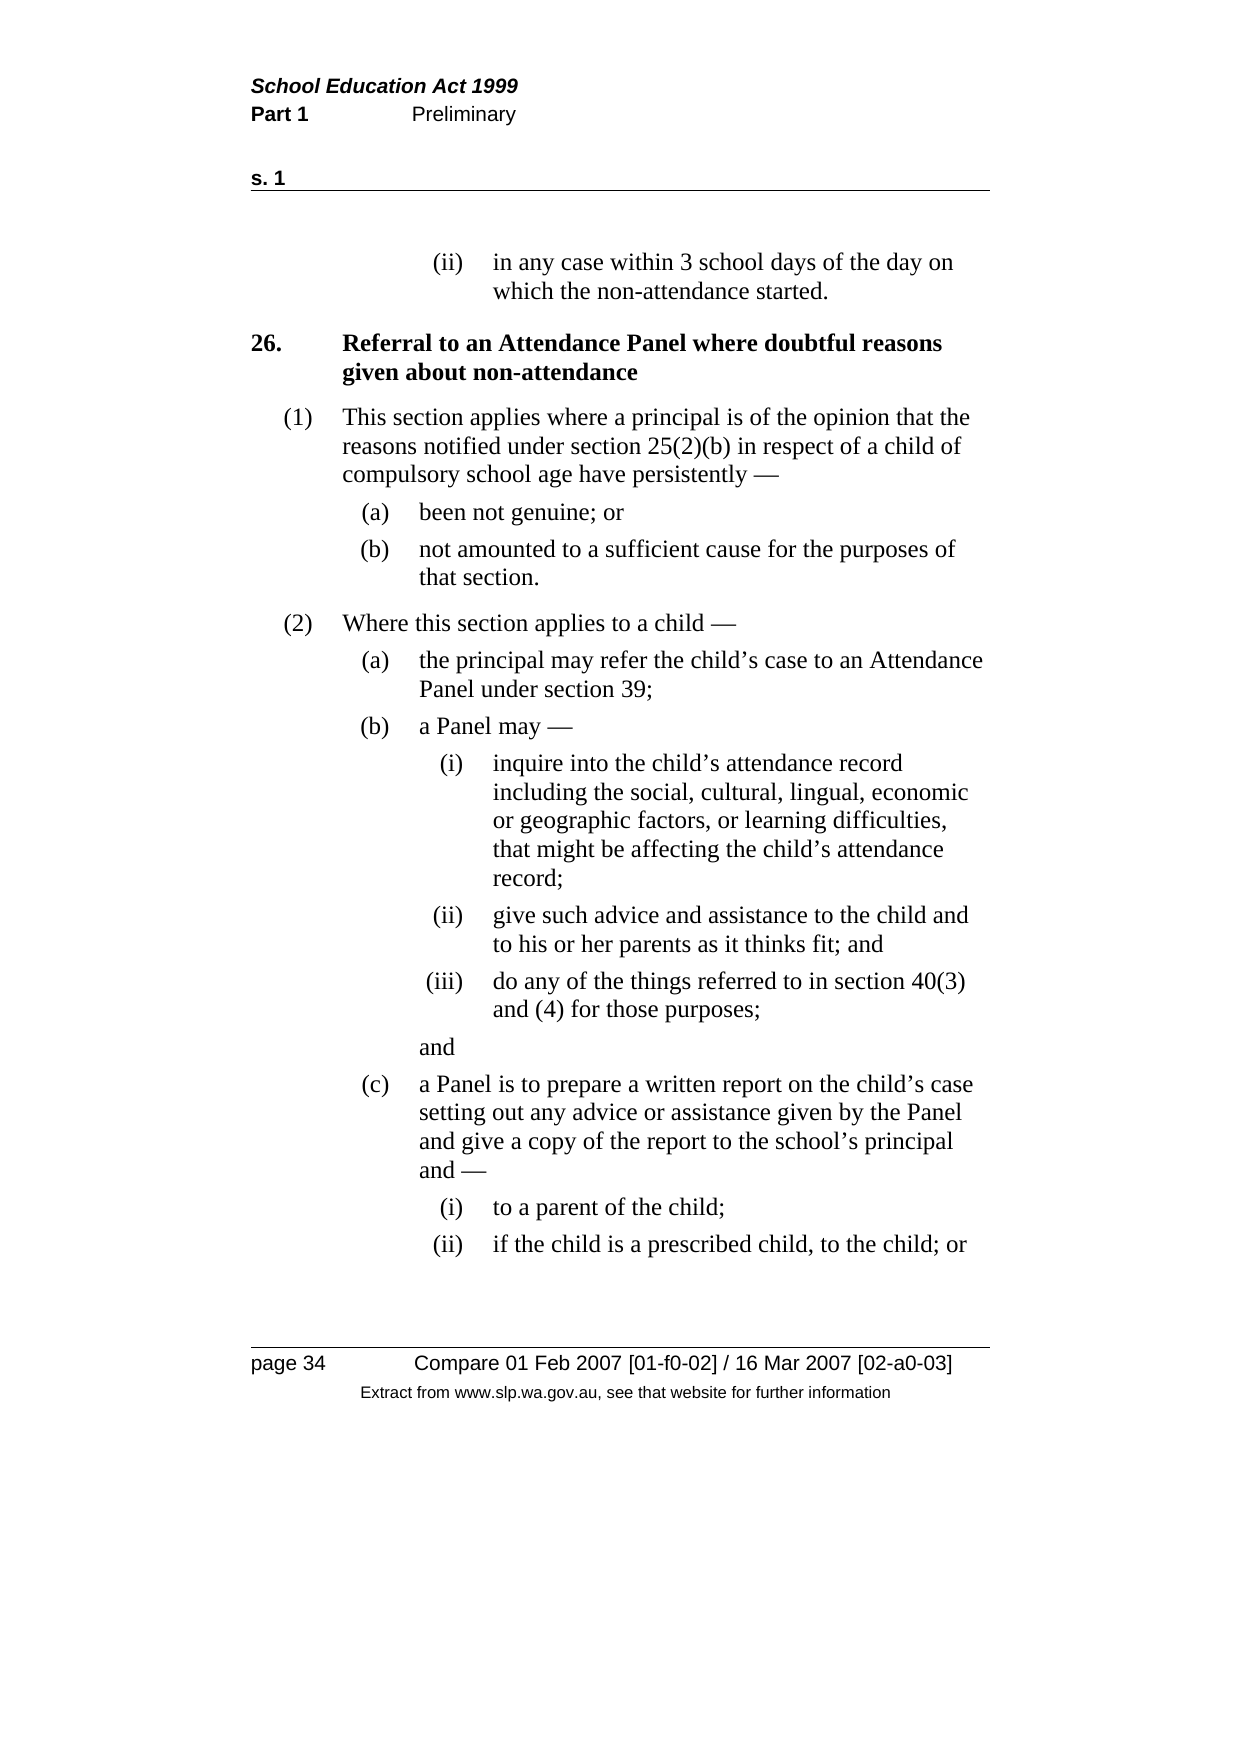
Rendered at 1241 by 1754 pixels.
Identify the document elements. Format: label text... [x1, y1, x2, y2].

text (iii) do any of the things referred to in section 40(3) and (4) for those purposes; [251, 966, 990, 1023]
text (c) a Panel is to prepare a written report on the child’s case setting out any advice or assistance given by the Panel and give a copy of the report to the school’s principal and — [251, 1069, 990, 1184]
text (i) inquire into the child’s attendance record including the social, cultural, lingual, economic or geographic factors, or learning difficulties, that might be affecting the child’s attendance record; [251, 748, 990, 892]
text (ii) in any case within 3 school days of the day on which the non-attendance started. [251, 247, 990, 305]
text (1) This section applies where a principal is of the opinion that the reasons notified under section 25(2)(b) in respect of a child of compulsory school age have persistently — [251, 402, 990, 488]
text (a) the principal may refer the child’s case to an Attendance Panel under section 39; [251, 645, 990, 702]
text (i) to a parent of the child; [251, 1192, 990, 1221]
text (b) a Panel may — [251, 711, 990, 739]
text (ii) if the child is a prescribed child, to the child; or [251, 1229, 990, 1258]
text and [251, 1032, 990, 1060]
text (a) been not genuine; or [251, 497, 990, 525]
text (ii) give such advice and assistance to the child and to his or her parents as it thinks fit; and [251, 900, 990, 957]
subtitle 26. Referral to an Attendance Panel where doubtful reasons given about non-attendance [251, 328, 990, 385]
text (b) not amounted to a sufficient cause for the purposes of that section. [251, 534, 990, 591]
text (2) Where this section applies to a child — [251, 608, 990, 637]
